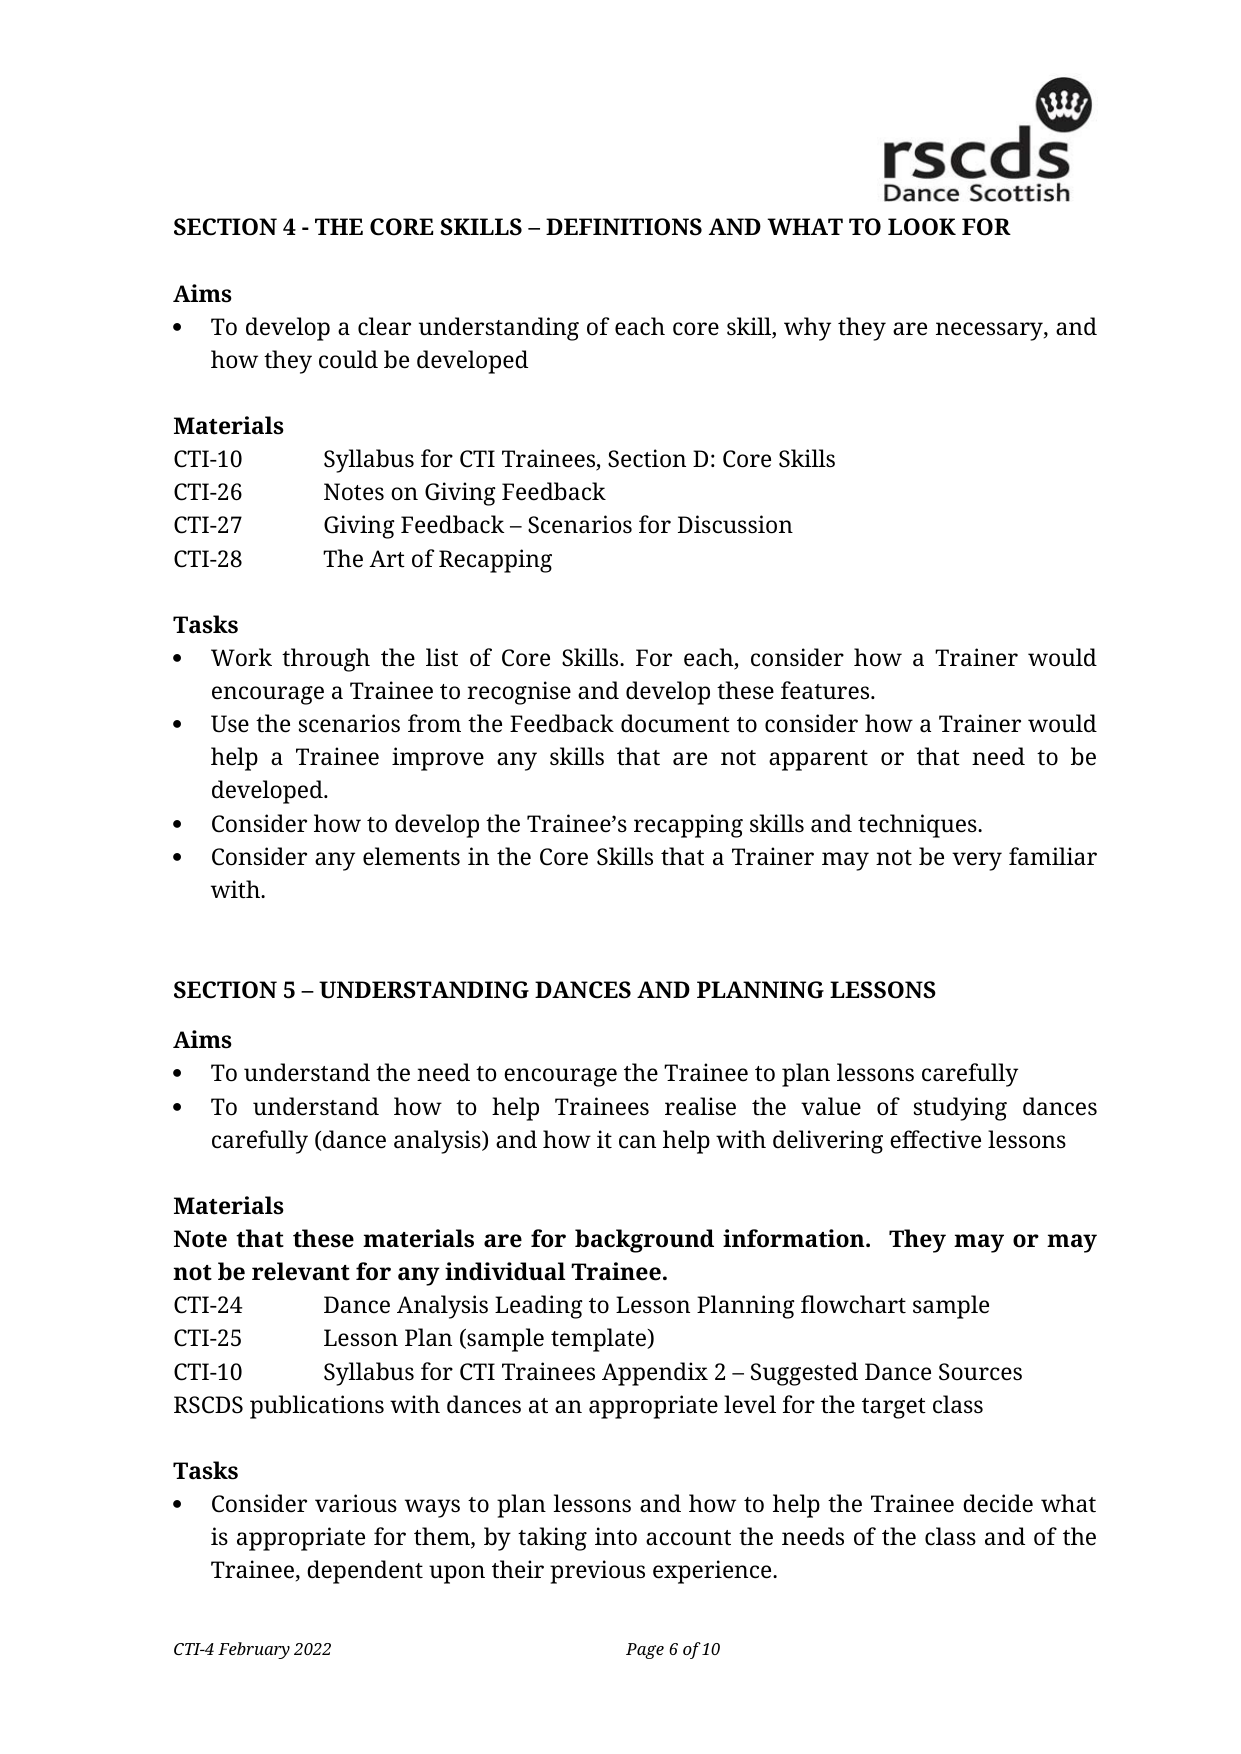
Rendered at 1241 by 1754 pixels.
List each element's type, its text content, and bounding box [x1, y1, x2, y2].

text CTI-10 Syllabus for CTI Trainees Appendix 2 – Suggested Dance Sources [173, 1355, 1098, 1387]
list Use the scenarios from the Feedback document to consider how a Trainer would help a Trainee improve any skills that are not apparent or that need to be developed. [173, 708, 1098, 806]
text Materials [173, 410, 1098, 441]
text Section 4 - The Core Skills – definitions and what to look for [173, 211, 1098, 242]
text Aims [173, 1024, 1098, 1055]
list Consider various ways to plan lessons and how to help the Trainee decide what is appropriate for them, by taking into account the needs of the class and of the Trainee, dependent upon their previous experience. [173, 1488, 1098, 1585]
text Aims [173, 277, 1098, 309]
list Consider any elements in the Core Skills that a Trainer may not be very familiar with. [173, 841, 1098, 905]
text CTI-27 Giving Feedback – Scenarios for Discussion [173, 509, 1098, 541]
text Tasks [173, 609, 1098, 640]
text Materials [173, 1190, 1098, 1221]
text CTI-28 The Art of Recapping [173, 542, 1098, 574]
text Tasks [173, 1455, 1098, 1486]
text RSCDS publications with dances at an appropriate level for the target class [173, 1388, 1098, 1420]
text CTI-24 Dance Analysis Leading to Lesson Planning flowchart sample [173, 1289, 1098, 1320]
list Work through the list of Core Skills. For each, consider how a Trainer would encourage a Trainee to recognise and develop these features. [173, 642, 1098, 706]
list To understand how to help Trainees realise the value of studying dances carefully (dance analysis) and how it can help with delivering effective lessons [173, 1090, 1098, 1155]
text CTI-25 Lesson Plan (sample template) [173, 1322, 1098, 1353]
text CTI-10 Syllabus for CTI Trainees, Section D: Core Skills [173, 443, 1098, 474]
list Consider how to develop the Trainee’s recapping skills and techniques. [173, 807, 1098, 839]
text Note that these materials are for background information. They may or may not be relevant for any individual Trainee. [173, 1223, 1098, 1287]
text CTI-26 Notes on Giving Feedback [173, 476, 1098, 507]
text Section 5 – Understanding dances and planning lessons [173, 940, 1098, 1005]
list To understand the need to encourage the Trainee to plan lessons carefully [173, 1057, 1098, 1088]
picture [869, 73, 1099, 212]
list To develop a clear understanding of each core skill, why they are necessary, and how they could be developed [173, 311, 1098, 375]
